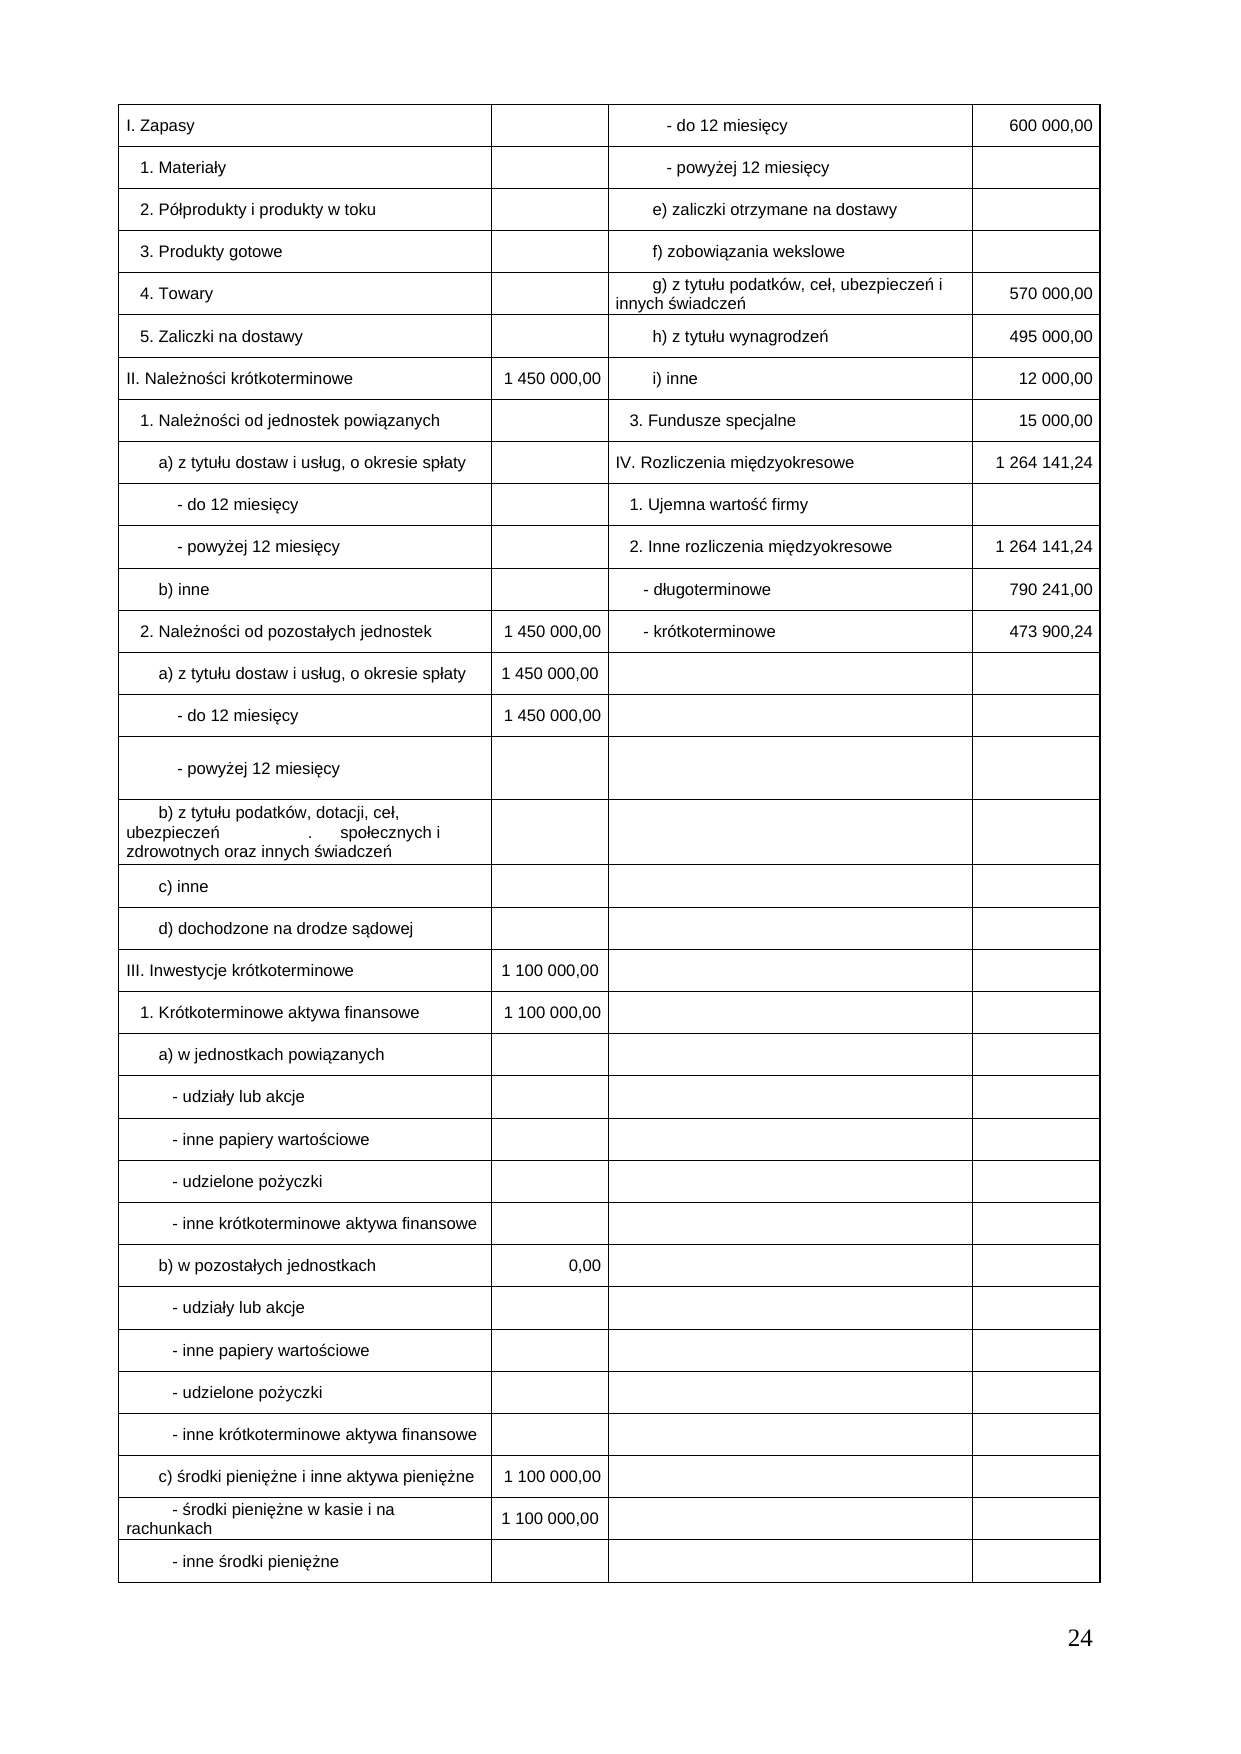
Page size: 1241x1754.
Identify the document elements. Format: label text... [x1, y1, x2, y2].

table_cell [973, 1414, 1099, 1455]
table_cell [973, 484, 1099, 525]
table_cell [492, 1203, 608, 1244]
table_cell [609, 992, 972, 1033]
table_cell [973, 908, 1099, 949]
table_cell [973, 1076, 1099, 1117]
table_cell [973, 231, 1099, 272]
table_cell 0,00 [492, 1245, 608, 1286]
table_cell a) z tytułu dostaw i usług, o okresie spłaty [119, 442, 491, 483]
table_cell e) zaliczki otrzymane na dostawy [609, 189, 972, 230]
table_cell [609, 908, 972, 949]
table_cell c) inne [119, 865, 491, 907]
table_cell - powyżej 12 miesięcy [119, 526, 491, 567]
table_cell 1 100 000,00 [492, 992, 608, 1033]
table_cell 495 000,00 [973, 315, 1099, 357]
table_cell 15 000,00 [973, 400, 1099, 441]
table_cell [492, 1076, 608, 1117]
table_cell [609, 1203, 972, 1244]
table_cell [492, 1414, 608, 1455]
table_cell f) zobowiązania wekslowe [609, 231, 972, 272]
table_cell [609, 1161, 972, 1202]
table_cell [492, 1372, 608, 1413]
table_cell - udzielone pożyczki [119, 1161, 491, 1202]
table_cell - do 12 miesięcy [119, 484, 491, 525]
table_cell 1 100 000,00 [492, 950, 608, 991]
table_cell [973, 1119, 1099, 1160]
table_cell - udziały lub akcje [119, 1287, 491, 1328]
table_cell [492, 147, 608, 188]
table_cell [973, 1034, 1099, 1075]
table_cell i) inne [609, 358, 972, 399]
table_cell [973, 1287, 1099, 1328]
table_cell [973, 653, 1099, 694]
table_cell [492, 1034, 608, 1075]
table_cell 1 450 000,00 [492, 611, 608, 652]
table_cell [973, 737, 1099, 799]
table_cell 790 241,00 [973, 569, 1099, 610]
table_cell - udzielone pożyczki [119, 1372, 491, 1413]
table_cell 1 450 000,00 [492, 653, 608, 694]
table_cell [492, 1330, 608, 1371]
table_cell [973, 695, 1099, 736]
table_cell [609, 1540, 972, 1582]
table_cell [973, 189, 1099, 230]
table_cell [973, 865, 1099, 907]
table_cell b) w pozostałych jednostkach [119, 1245, 491, 1286]
table_cell [492, 105, 608, 146]
table_cell [973, 1203, 1099, 1244]
table_cell [973, 950, 1099, 991]
table_cell III. Inwestycje krótkoterminowe [119, 950, 491, 991]
table_cell - środki pieniężne w kasie i na rachunkach [119, 1498, 491, 1539]
table_cell b) z tytułu podatków, dotacji, ceł, ubezpieczeń . społecznych i zdrowotnych oraz innych świadczeń [119, 800, 491, 864]
table_cell 2. Należności od pozostałych jednostek [119, 611, 491, 652]
table_cell 1. Ujemna wartość firmy [609, 484, 972, 525]
table_cell 3. Produkty gotowe [119, 231, 491, 272]
table_cell [609, 1119, 972, 1160]
table_cell [973, 147, 1099, 188]
table_cell [609, 695, 972, 736]
table_cell [492, 231, 608, 272]
table_cell [492, 1287, 608, 1328]
table_cell [492, 315, 608, 357]
table_cell - inne papiery wartościowe [119, 1119, 491, 1160]
table_cell [492, 1540, 608, 1582]
table_cell 1 264 141,24 [973, 442, 1099, 483]
table_cell h) z tytułu wynagrodzeń [609, 315, 972, 357]
table_cell 1. Należności od jednostek powiązanych [119, 400, 491, 441]
table_cell 2. Półprodukty i produkty w toku [119, 189, 491, 230]
table_cell [609, 865, 972, 907]
table_cell 3. Fundusze specjalne [609, 400, 972, 441]
table_cell - inne krótkoterminowe aktywa finansowe [119, 1203, 491, 1244]
table_cell 570 000,00 [973, 273, 1099, 314]
table_cell [492, 908, 608, 949]
table_cell - inne środki pieniężne [119, 1540, 491, 1582]
table_cell 12 000,00 [973, 358, 1099, 399]
table_cell - powyżej 12 miesięcy [609, 147, 972, 188]
table_cell - udziały lub akcje [119, 1076, 491, 1117]
table_cell 1 450 000,00 [492, 358, 608, 399]
table_cell c) środki pieniężne i inne aktywa pieniężne [119, 1456, 491, 1497]
table_cell [973, 992, 1099, 1033]
table_cell a) w jednostkach powiązanych [119, 1034, 491, 1075]
table_cell [609, 1076, 972, 1117]
table_cell [609, 1414, 972, 1455]
table_cell g) z tytułu podatków, ceł, ubezpieczeń i innych świadczeń [609, 273, 972, 314]
table_cell IV. Rozliczenia międzyokresowe [609, 442, 972, 483]
table_cell - krótkoterminowe [609, 611, 972, 652]
table_cell 1. Krótkoterminowe aktywa finansowe [119, 992, 491, 1033]
table_cell 1 450 000,00 [492, 695, 608, 736]
table_cell [609, 1456, 972, 1497]
table_cell [492, 1119, 608, 1160]
table_cell 1. Materiały [119, 147, 491, 188]
table_cell - do 12 miesięcy [609, 105, 972, 146]
table_cell [973, 1540, 1099, 1582]
table_cell II. Należności krótkoterminowe [119, 358, 491, 399]
table_cell [609, 653, 972, 694]
table_cell [492, 800, 608, 864]
table_cell [492, 1161, 608, 1202]
table_cell [973, 1372, 1099, 1413]
table_cell [609, 1287, 972, 1328]
table_cell 2. Inne rozliczenia międzyokresowe [609, 526, 972, 567]
table_cell [609, 1330, 972, 1371]
table_cell [973, 1161, 1099, 1202]
table_cell 1 100 000,00 [492, 1498, 608, 1539]
table_cell [492, 484, 608, 525]
table_cell I. Zapasy [119, 105, 491, 146]
table_cell 473 900,24 [973, 611, 1099, 652]
table_cell [492, 865, 608, 907]
table_cell [973, 800, 1099, 864]
table_cell 4. Towary [119, 273, 491, 314]
table_cell [492, 737, 608, 799]
table_cell - powyżej 12 miesięcy [119, 737, 491, 799]
table_cell [609, 737, 972, 799]
table_cell d) dochodzone na drodze sądowej [119, 908, 491, 949]
table_cell [609, 1245, 972, 1286]
table_cell [609, 800, 972, 864]
table_cell 600 000,00 [973, 105, 1099, 146]
table_cell - do 12 miesięcy [119, 695, 491, 736]
table_cell [609, 1498, 972, 1539]
table_cell [492, 526, 608, 567]
table_cell [609, 1372, 972, 1413]
table_cell [609, 1034, 972, 1075]
table_cell [492, 569, 608, 610]
table_cell [492, 189, 608, 230]
table_cell [973, 1330, 1099, 1371]
table_cell [609, 950, 972, 991]
table_cell [492, 442, 608, 483]
table_cell a) z tytułu dostaw i usług, o okresie spłaty [119, 653, 491, 694]
table_cell - inne papiery wartościowe [119, 1330, 491, 1371]
table_cell [973, 1456, 1099, 1497]
table_cell 1 264 141,24 [973, 526, 1099, 567]
table_cell 1 100 000,00 [492, 1456, 608, 1497]
table_cell 5. Zaliczki na dostawy [119, 315, 491, 357]
table_cell b) inne [119, 569, 491, 610]
table_cell [492, 273, 608, 314]
table_cell [973, 1498, 1099, 1539]
table_cell - inne krótkoterminowe aktywa finansowe [119, 1414, 491, 1455]
table_cell - długoterminowe [609, 569, 972, 610]
table_cell [492, 400, 608, 441]
table_cell [973, 1245, 1099, 1286]
